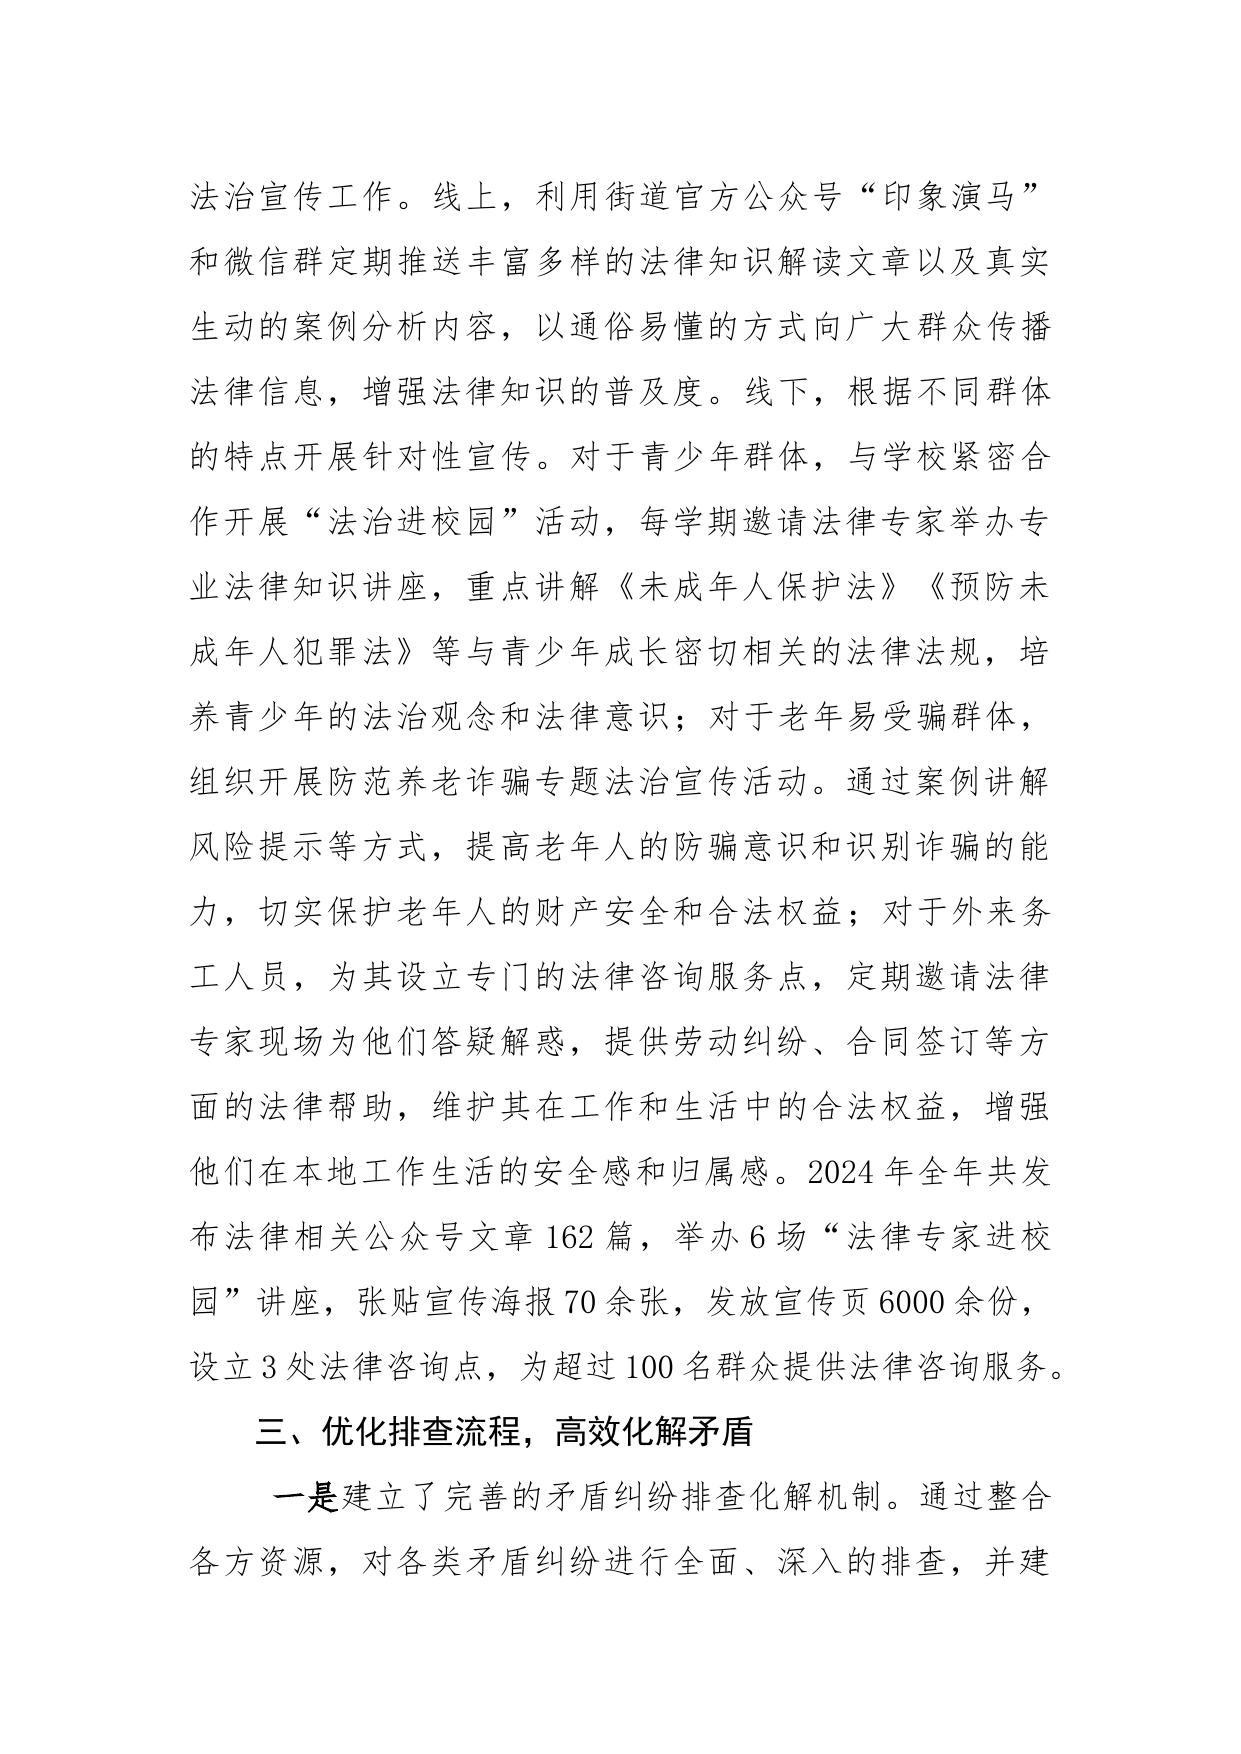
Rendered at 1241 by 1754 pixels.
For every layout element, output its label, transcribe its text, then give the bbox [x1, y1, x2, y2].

text 三、优化排查流程，高效化解矛盾 [187, 1397, 1053, 1462]
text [187, 162, 1053, 1397]
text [187, 1462, 1053, 1592]
